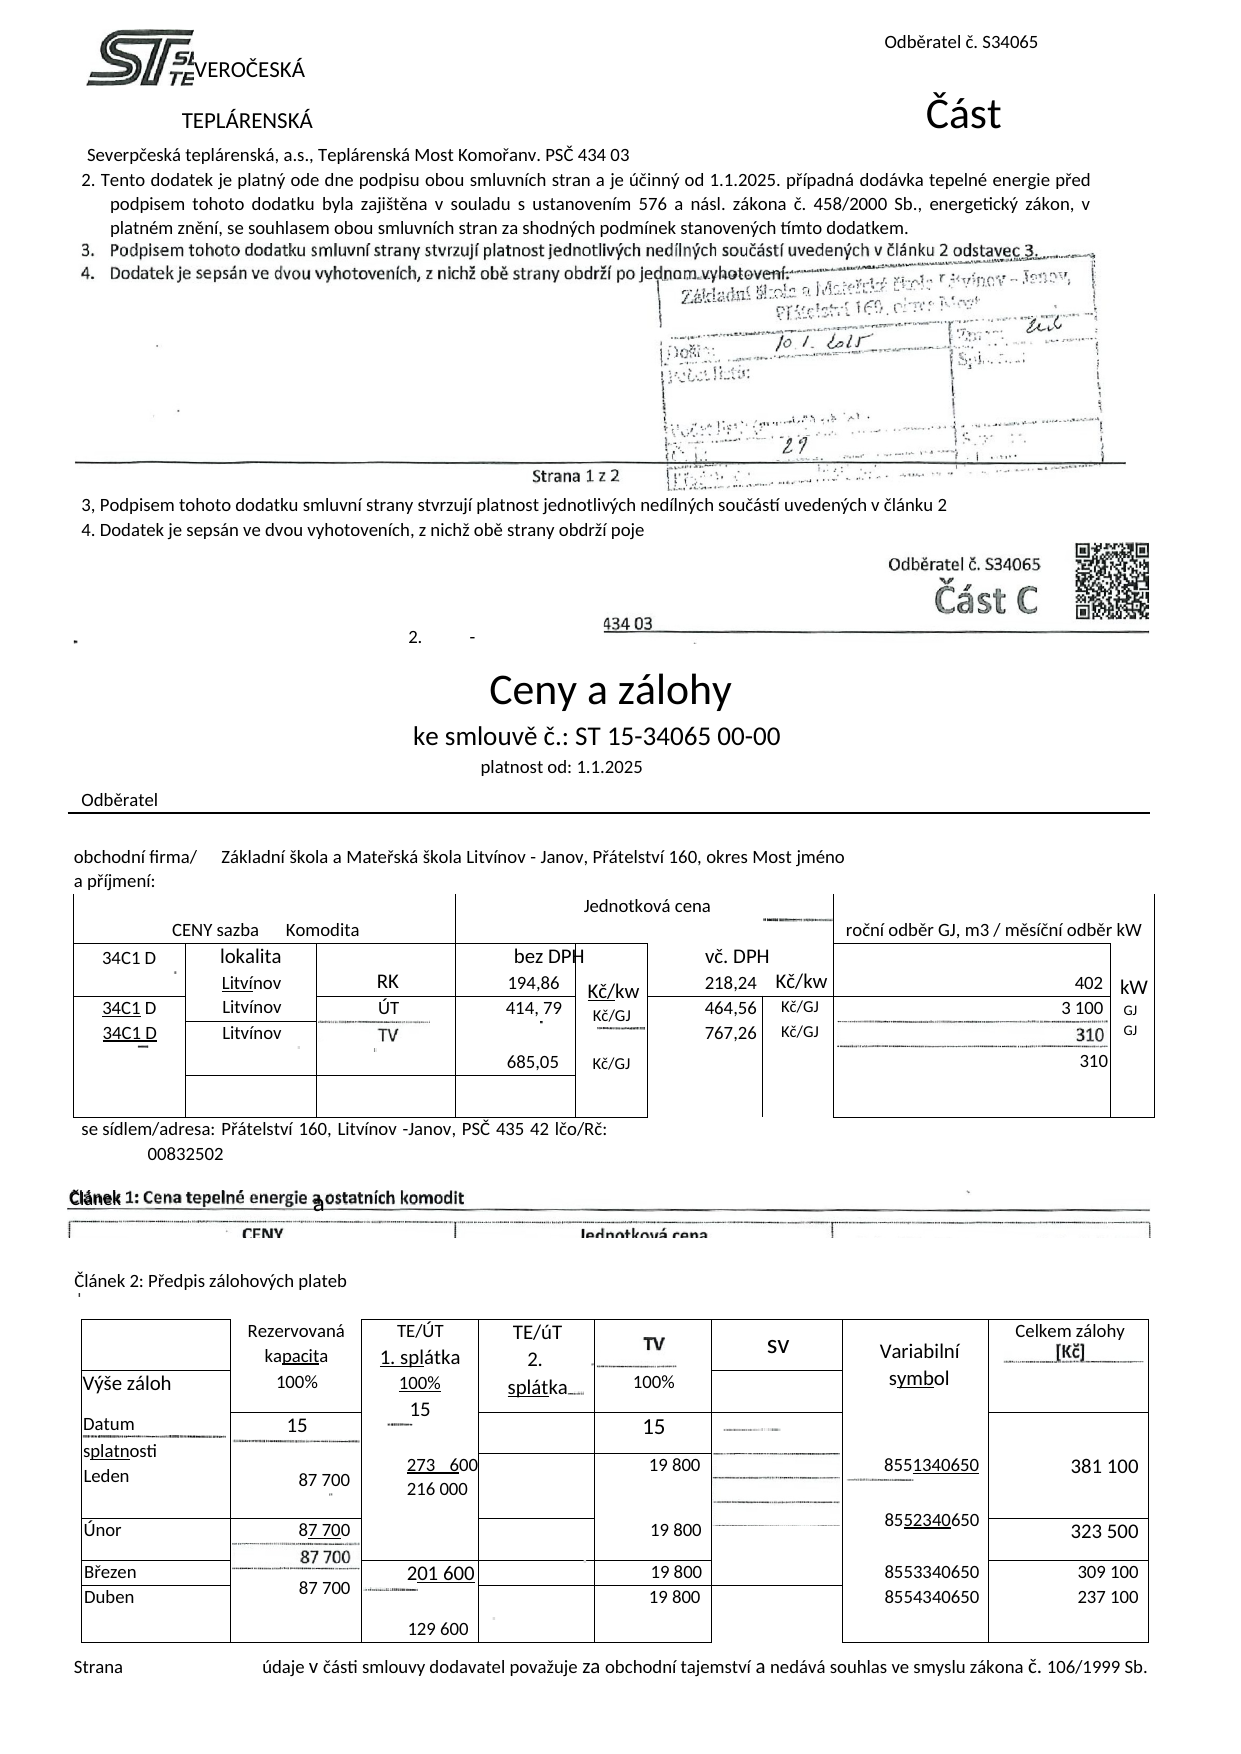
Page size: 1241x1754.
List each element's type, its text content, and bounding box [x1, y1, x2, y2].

text se sídlem/adresa: Přátelství 160, Litvínov -Janov, PSČ 435 42 lčo/Rč: 00832502 [81, 1118, 608, 1164]
table_cell lokalita Litvínov Litvínov [186, 944, 316, 1021]
table_cell 685,05 [456, 1021, 575, 1075]
picture [67, 1190, 1151, 1238]
table_cell Kč/kw [763, 943, 833, 996]
table_header [80, 1294, 1149, 1653]
text Odběratel [81, 788, 1131, 811]
picture [596, 1337, 677, 1368]
text Článek 2: Předpis zálohových plateb [74, 1238, 1131, 1292]
picture [712, 1453, 840, 1526]
picture [837, 1020, 1108, 1048]
text platnost od: 1.1.2025 [81, 755, 1042, 778]
table_header Jednotková cena [456, 894, 833, 943]
table_cell ÚT [317, 997, 455, 1075]
table_cell 3 100 310 [834, 997, 1110, 1117]
table_header roční odběr GJ, m3 / měsíční odběr kW [834, 894, 1154, 943]
table_cell kW GJ [1111, 943, 1154, 1021]
subtitle Ceny a zálohy [74, 662, 732, 715]
table_header CENY sazba Komodita [74, 894, 455, 943]
text ke smlouvě č.: ST 15-34065 00-00 [74, 719, 781, 752]
table_cell [576, 1075, 647, 1117]
picture [363, 1587, 418, 1591]
table_cell Litvínov [186, 1022, 316, 1075]
table_cell [317, 1076, 455, 1117]
table_cell [186, 1076, 316, 1117]
table_cell Kč/GJ [763, 1021, 833, 1117]
text 4. Dodatek je sepsán ve dvou vyhotoveních, z nichž obě strany obdrží poje [81, 518, 1131, 541]
table_cell 34C1 D [74, 944, 185, 996]
picture [74, 243, 1126, 491]
table_cell 402 [834, 944, 1110, 996]
table_cell GJ [1111, 1021, 1154, 1117]
table_cell Kč/GJ [763, 997, 833, 1021]
text obchodní firma/ Základní škola a Mateřská škola Litvínov - Janov, Přátelství 160, okres Most jméno a příjmení: [74, 845, 846, 892]
text 2. Tento dodatek je platný ode dne podpisu obou smluvních stran a je účinný od 1.1.2025. případná dodávka tepelné energie před podpisem tohoto dodatku byla zajištěna v souladu s ustanovením 576 a násl. zákona č. 458/2000 Sb., energetický zákon, v platném znění, se souhlasem obou smluvních stran za shodných podmínek stanovených tímto dodatkem. [81, 168, 1092, 239]
table_cell Kč/kw Kč/GJ Kč/GJ [576, 944, 647, 1075]
picture [1003, 1343, 1144, 1363]
table_cell 414, 79 [456, 997, 575, 1021]
picture [318, 1020, 430, 1042]
picture [603, 542, 1150, 644]
table_cell RK [317, 944, 455, 996]
table_cell 464,56 767,26 [648, 997, 762, 1117]
picture [232, 1542, 360, 1570]
table_cell bez DPH 194,86 [456, 944, 575, 996]
picture [763, 918, 833, 922]
table_cell 34C1 D 34C1 D [74, 997, 185, 1117]
picture [567, 1391, 584, 1395]
table_cell vč. DPH 218,24 [648, 943, 762, 996]
picture [232, 1439, 360, 1443]
picture [86, 29, 194, 86]
table_cell [456, 1076, 575, 1117]
